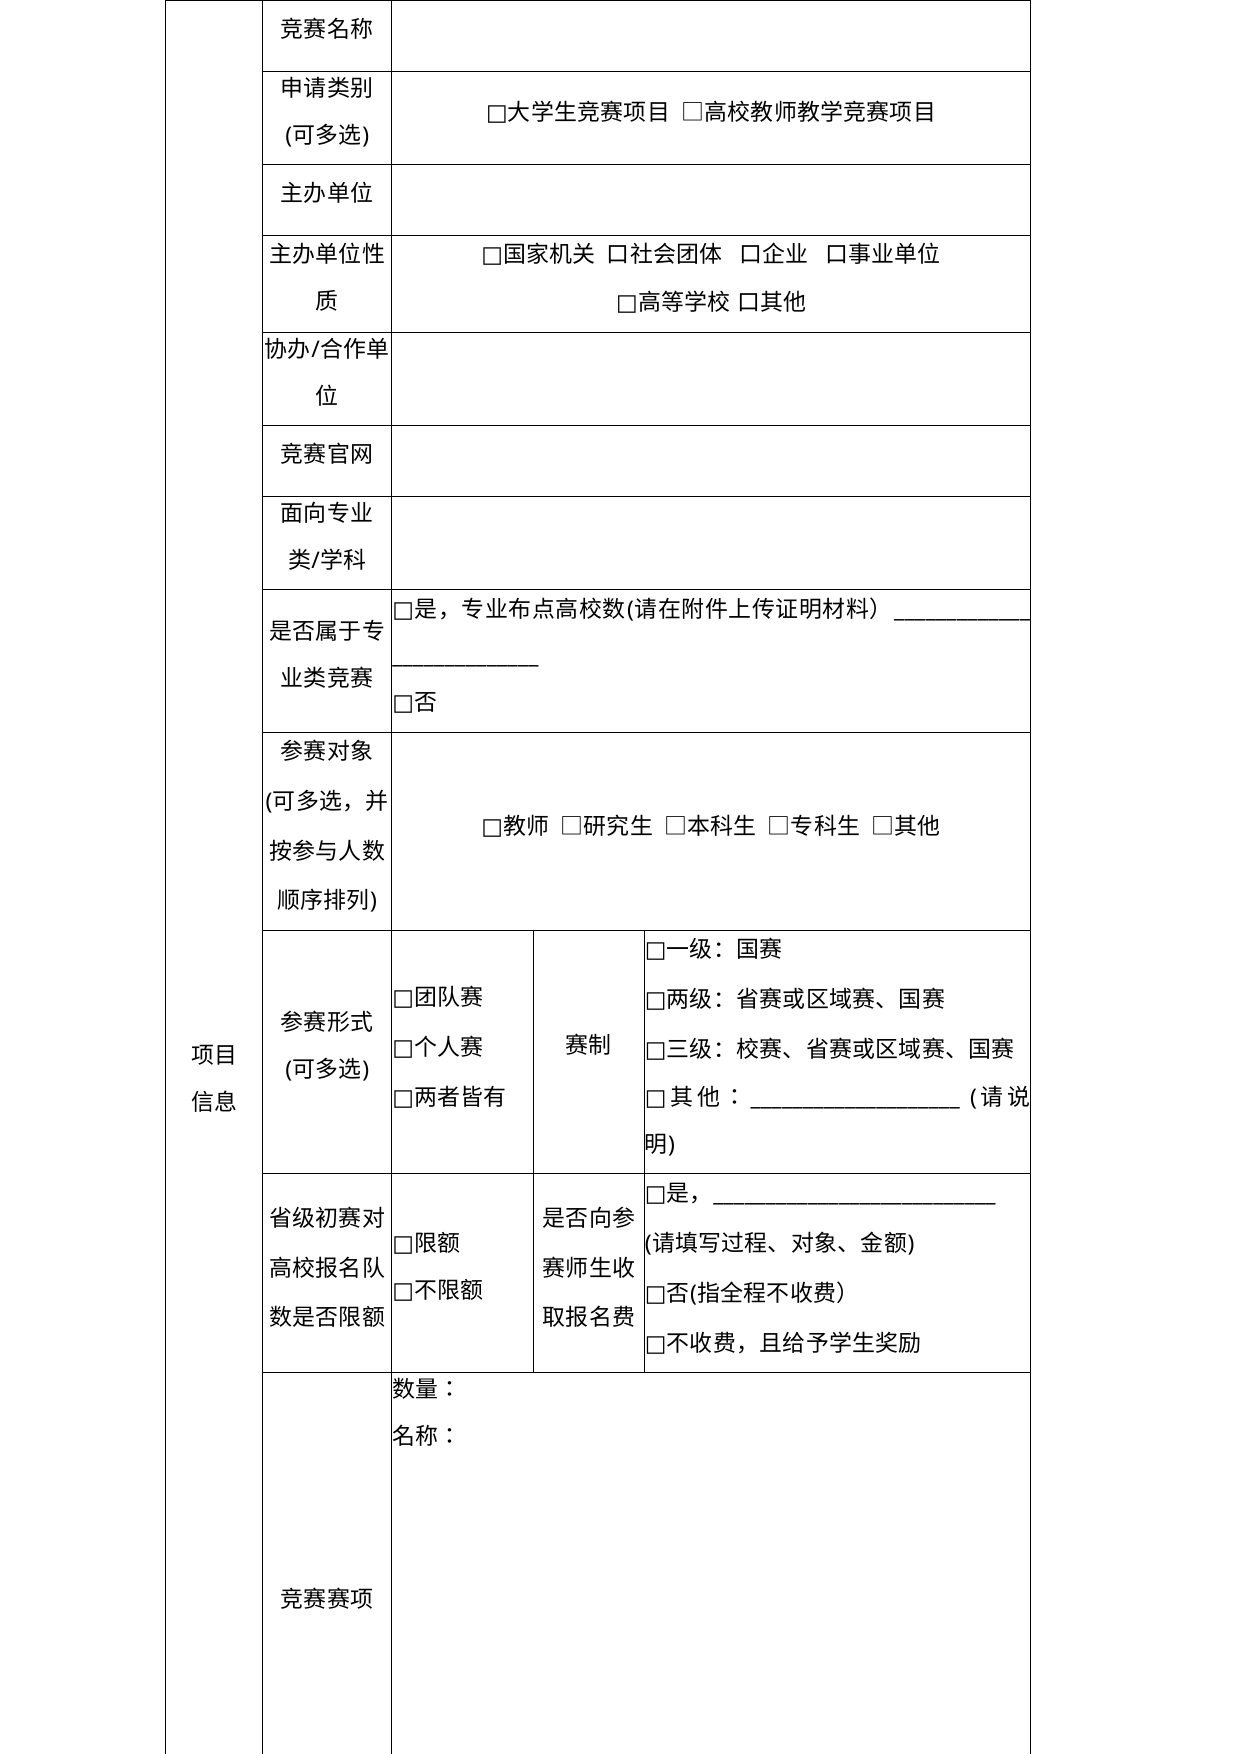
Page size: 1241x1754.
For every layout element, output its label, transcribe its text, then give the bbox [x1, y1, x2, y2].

table_header 竞赛名称 [263, 1, 391, 71]
table_cell 主办单位性质 [263, 236, 391, 332]
table_cell 参赛对象 (可多选，并按参与人数顺序排列) [263, 733, 391, 930]
table_cell 竞赛官网 [263, 426, 391, 496]
table_cell [392, 165, 1030, 235]
table_cell [392, 426, 1030, 496]
table_cell □是，专业布点高校数(请在附件上传证明材料）___________________________ □否 [392, 590, 1030, 732]
table_cell 面向专业类/学科 [263, 497, 391, 589]
table_cell [392, 497, 1030, 589]
table_cell 主办单位 [263, 165, 391, 235]
table_cell □团队赛 □个人赛 □两者皆有 [392, 931, 533, 1173]
table_cell 赛制 [534, 931, 644, 1173]
table_cell □国家机关 口社会团体 口企业 口事业单位 □高等学校 口其他 [392, 236, 1030, 332]
table_cell 是否向参赛师生收取报名费 [534, 1174, 644, 1372]
table_cell □限额 □不限额 [392, 1174, 533, 1372]
table_cell [392, 333, 1030, 425]
table_cell 申请类别 (可多选) [263, 72, 391, 164]
table_header 项目 信息 [166, 1, 262, 1754]
table_cell □一级：国赛 □两级：省赛或区域赛、国赛 □三级：校赛、省赛或区域赛、国赛 □其他：____________________ (请说明) [645, 931, 1030, 1173]
table_header [392, 1, 1030, 71]
table_cell □教师 □研究生 □本科生 □专科生 □其他 [392, 733, 1030, 930]
table_cell □大学生竞赛项目 □高校教师教学竞赛项目 [392, 72, 1030, 164]
table_cell 竞赛赛项 [263, 1373, 391, 1754]
table_cell 参赛形式 (可多选) [263, 931, 391, 1173]
table_cell 数量： 名称： [392, 1373, 1030, 1754]
table_cell 是否属于专业类竞赛 [263, 590, 391, 732]
table_cell 省级初赛对 高校报名队 数是否限额 [263, 1174, 391, 1372]
table_cell □是，___________________________ (请填写过程、对象、金额) □否(指全程不收费） □不收费，且给予学生奖励 [645, 1174, 1030, 1372]
table_cell 协办/合作单位 [263, 333, 391, 425]
